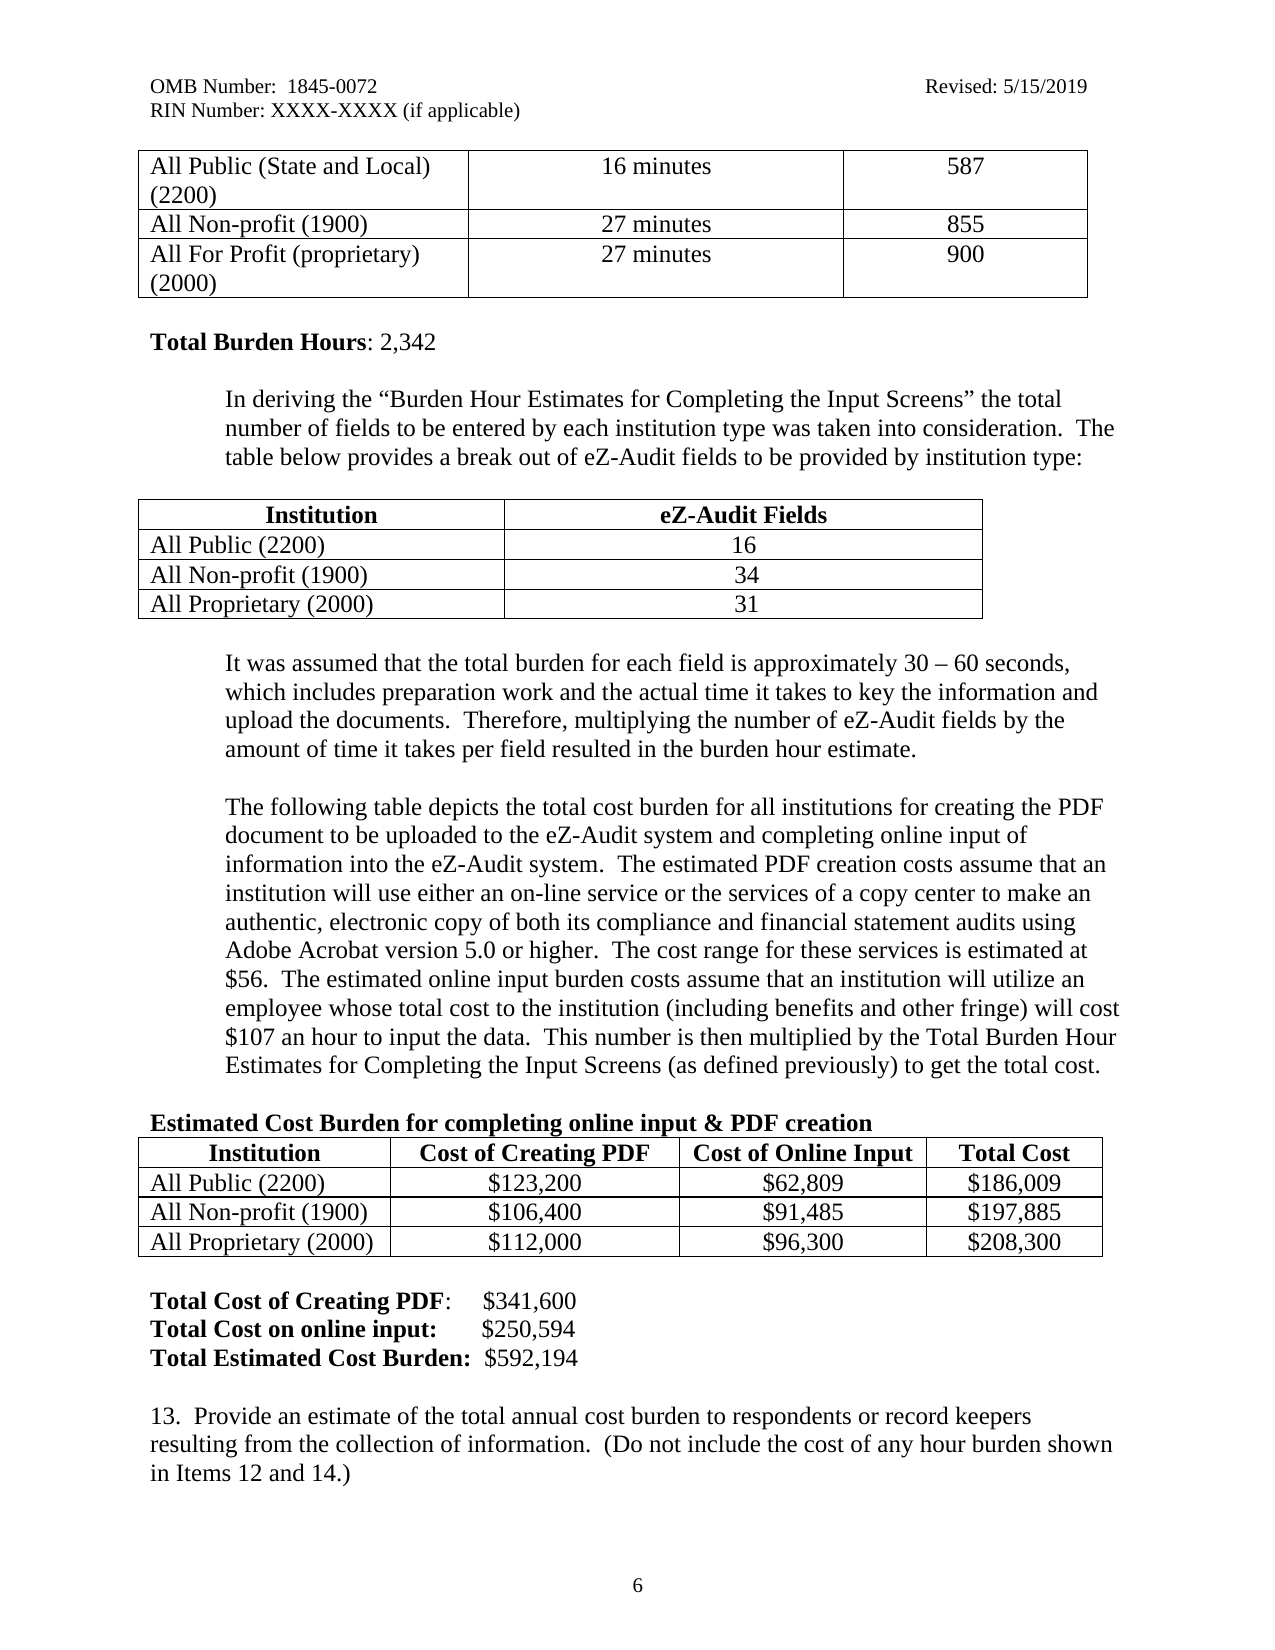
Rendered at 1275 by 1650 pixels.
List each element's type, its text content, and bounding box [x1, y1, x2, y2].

table_header Cost of Online Input [680, 1138, 926, 1167]
table_cell 900 [844, 239, 1087, 297]
table_header Institution [139, 1138, 390, 1167]
table_cell 587 [844, 151, 1087, 208]
table_header Institution [139, 500, 504, 529]
table_cell $123,200 [391, 1168, 679, 1196]
table_cell 31 [505, 590, 982, 618]
table_cell 855 [844, 210, 1087, 238]
table_cell All For Profit (proprietary) (2000) [139, 239, 468, 297]
table_cell $197,885 [927, 1198, 1102, 1226]
table_cell $208,300 [927, 1227, 1102, 1256]
table_cell $62,809 [680, 1168, 926, 1196]
text Total Cost on online input: $250,594 [75, 1314, 1125, 1343]
text The following table depicts the total cost burden for all institutions for creating the PDF document to be uploaded to the eZ-Audit system and completing online input of information into the eZ-Audit system. The estimated PDF creation costs assume that an institution will use either an on-line service or the services of a copy center to make an authentic, electronic copy of both its compliance and financial statement audits using Adobe Acrobat version 5.0 or higher. The cost range for these services is estimated at $56. The estimated online input burden costs assume that an institution will utilize an employee whose total cost to the institution (including benefits and other fringe) will cost $107 an hour to input the data. This number is then multiplied by the Total Burden Hour Estimates for Completing the Input Screens (as defined previously) to get the total cost. [225, 792, 1125, 1079]
table_cell All Proprietary (2000) [139, 1227, 390, 1256]
table_cell 16 minutes [469, 151, 843, 208]
table_cell All Public (2200) [139, 530, 504, 559]
table_cell $91,485 [680, 1198, 926, 1226]
table_cell All Non-profit (1900) [139, 560, 504, 588]
table_cell 27 minutes [469, 239, 843, 297]
table_cell All Non-profit (1900) [139, 210, 468, 238]
text Total Estimated Cost Burden: $592,194 [75, 1343, 1125, 1372]
text In deriving the “Burden Hour Estimates for Completing the Input Screens” the total number of fields to be entered by each institution type was taken into consideration. The table below provides a break out of eZ-Audit fields to be provided by institution type: [225, 384, 1125, 470]
table_cell $96,300 [680, 1227, 926, 1256]
table_cell All Public (State and Local) (2200) [139, 151, 468, 208]
text Estimated Cost Burden for completing online input & PDF creation [75, 1108, 1125, 1137]
table_header Total Cost [927, 1138, 1102, 1167]
table_cell 16 [505, 530, 982, 559]
table_header Cost of Creating PDF [391, 1138, 679, 1167]
text It was assumed that the total burden for each field is approximately 30 – 60 seconds, which includes preparation work and the actual time it takes to key the information and upload the documents. Therefore, multiplying the number of eZ-Audit fields by the amount of time it takes per field resulted in the burden hour estimate. [225, 648, 1125, 763]
table_cell All Non-profit (1900) [139, 1198, 390, 1226]
text Total Burden Hours: 2,342 [75, 327, 1125, 355]
table_cell $186,009 [927, 1168, 1102, 1196]
table_cell $112,000 [391, 1227, 679, 1256]
table_cell All Proprietary (2000) [139, 590, 504, 618]
text Total Cost of Creating PDF: $341,600 [75, 1286, 1125, 1314]
table_header eZ-Audit Fields [505, 500, 982, 529]
table_cell 27 minutes [469, 210, 843, 238]
table_cell $106,400 [391, 1198, 679, 1226]
text 13. Provide an estimate of the total annual cost burden to respondents or record keepers resulting from the collection of information. (Do not include the cost of any hour burden shown in Items 12 and 14.) [150, 1401, 1125, 1487]
table_cell 34 [505, 560, 982, 588]
table_cell All Public (2200) [139, 1168, 390, 1196]
